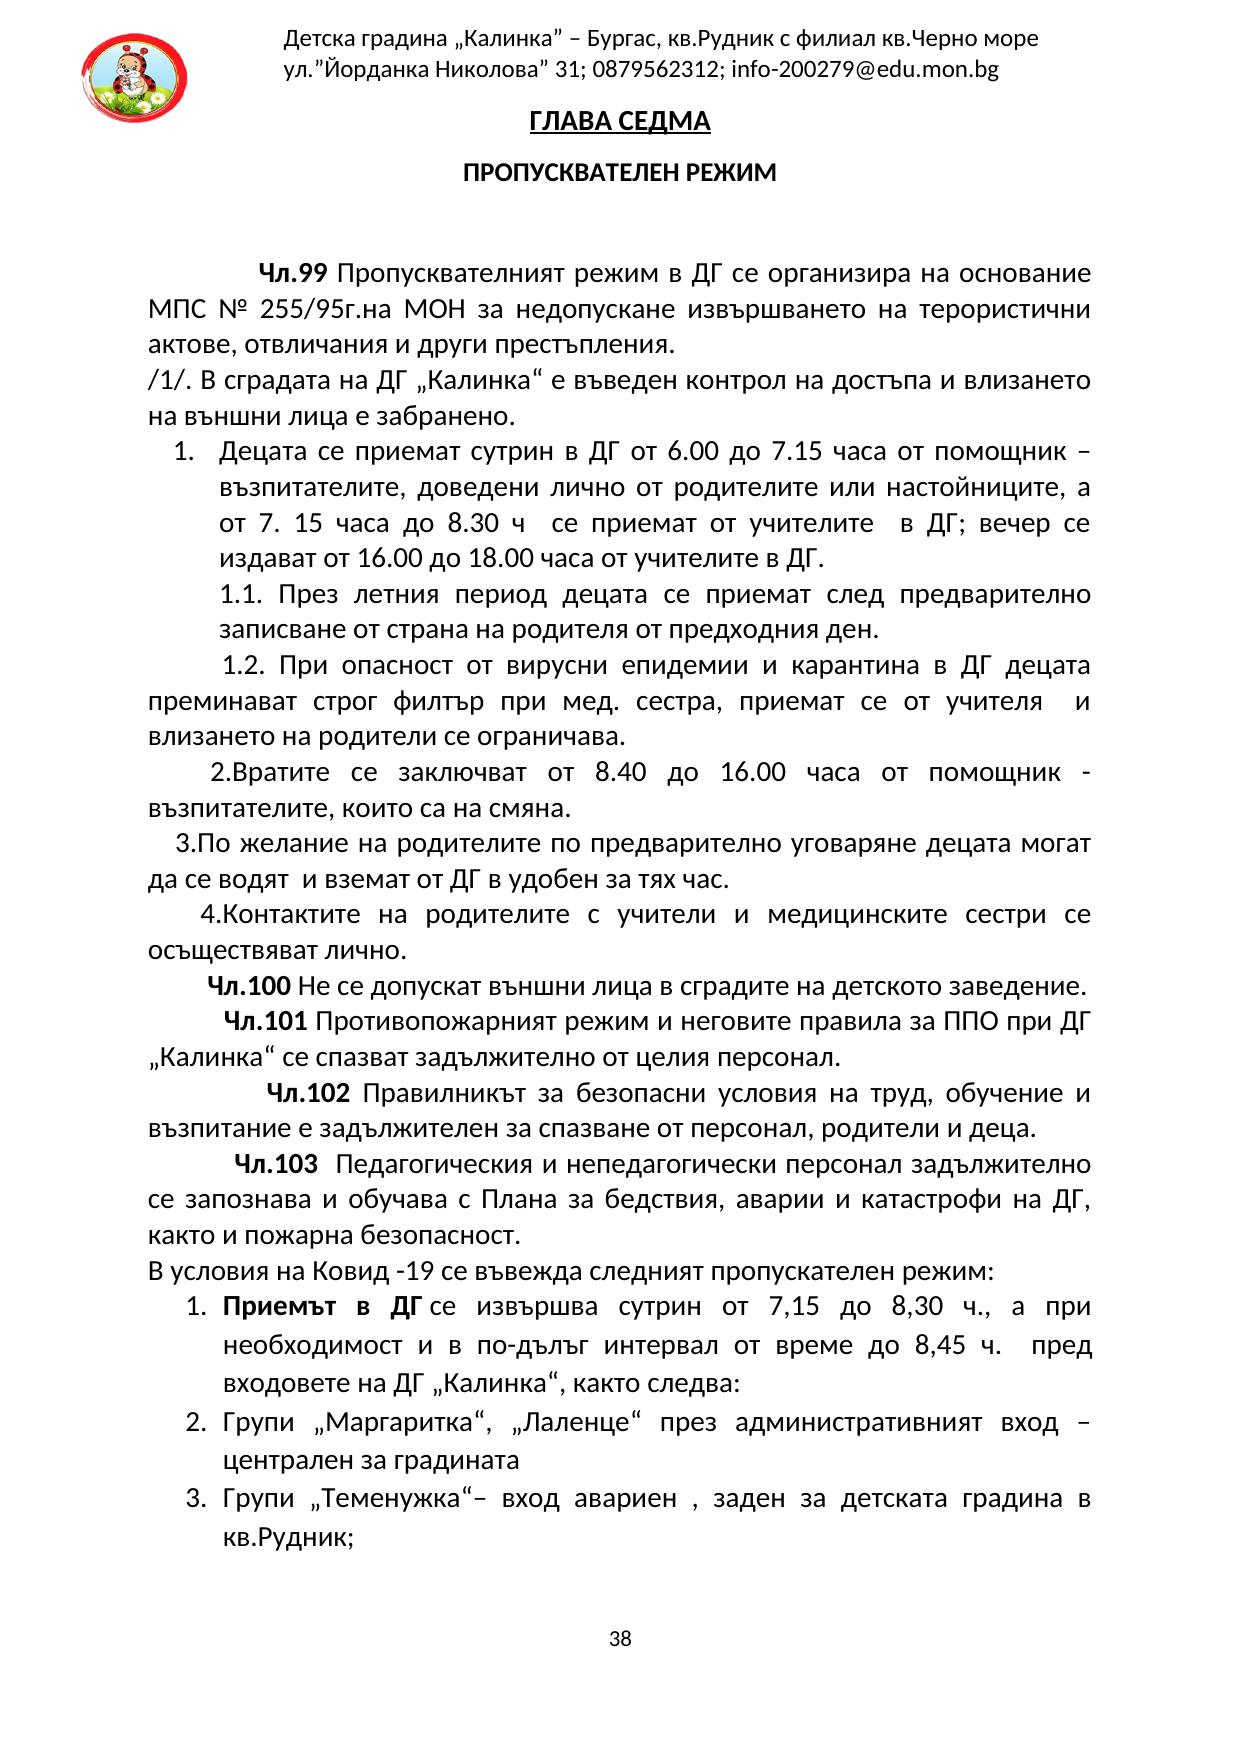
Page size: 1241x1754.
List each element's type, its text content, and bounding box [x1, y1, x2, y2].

subtitle Чл.99 Пропусквателният режим в ДГ се организира на основание МПС № 255/95г.на МОН за недопускане извършването на терористични актове, отвличания и други престъпления. [148, 254, 1092, 361]
subtitle 4.Контактите на родителите с учители и медицинските сестри се осъществяват лично. [148, 896, 1092, 967]
list Приемът в ДГ се извършва сутрин от 7,15 до 8,30 ч., а при необходимост и в по-дълъг интервал от време до 8,45 ч. пред входовете на ДГ „Калинка“, както следва: [185, 1287, 1092, 1400]
subtitle Чл.101 Противопожарният режим и неговите правила за ППО при ДГ „Калинка“ се спазват задължително от целия персонал. [148, 1002, 1092, 1074]
subtitle ПРОПУСКВАТЕЛЕН РЕЖИМ [148, 155, 1092, 188]
subtitle 1.1. През летния период децата се приемат след предварително записване от страна на родителя от предходния ден. [219, 575, 1092, 646]
subtitle 3.По желание на родителите по предварително уговаряне децата могат да се водят и вземат от ДГ в удобен за тях час. [148, 824, 1092, 896]
subtitle ГЛАВА СЕДМА [148, 102, 1092, 137]
subtitle Чл.100 Не се допускат външни лица в сградите на детското заведение. [148, 967, 1092, 1002]
subtitle 2.Вратите се заключват от 8.40 до 16.00 часа от помощник - възпитателите, които са на смяна. [148, 753, 1092, 824]
subtitle /1/. В сградата на ДГ „Калинка“ е въведен контрол на достъпа и влизането на външни лица е забранено. [148, 361, 1092, 432]
subtitle 1.2. При опасност от вирусни епидемии и карантина в ДГ децата преминават строг филтър при мед. сестра, приемат се от учителя и влизането на родители се ограничава. [148, 646, 1092, 753]
subtitle Чл.103 Педагогическия и непедагогически персонал задължително се запознава и обучава с Плана за бедствия, аварии и катастрофи на ДГ, както и пожарна безопасност. [148, 1145, 1092, 1252]
subtitle Децата се приемат сутрин в ДГ от 6.00 до 7.15 часа от помощник – възпитателите, доведени лично от родителите или настойниците, а от 7. 15 часа до 8.30 ч се приемат от учителите в ДГ; вечер се издават от 16.00 до 18.00 часа от учителите в ДГ. [173, 432, 1092, 575]
picture [80, 33, 191, 126]
list Групи „Маргаритка“, „Лаленце“ през административният вход – централен за градината [185, 1403, 1092, 1477]
list Групи „Теменужка“– вход авариен , заден за детската градина в кв.Рудник; [185, 1479, 1092, 1554]
subtitle В условия на Ковид -19 се въвежда следният пропускателен режим: [148, 1252, 1092, 1287]
subtitle Чл.102 Правилникът за безопасни условия на труд, обучение и възпитание е задължителен за спазване от персонал, родители и деца. [148, 1074, 1092, 1145]
